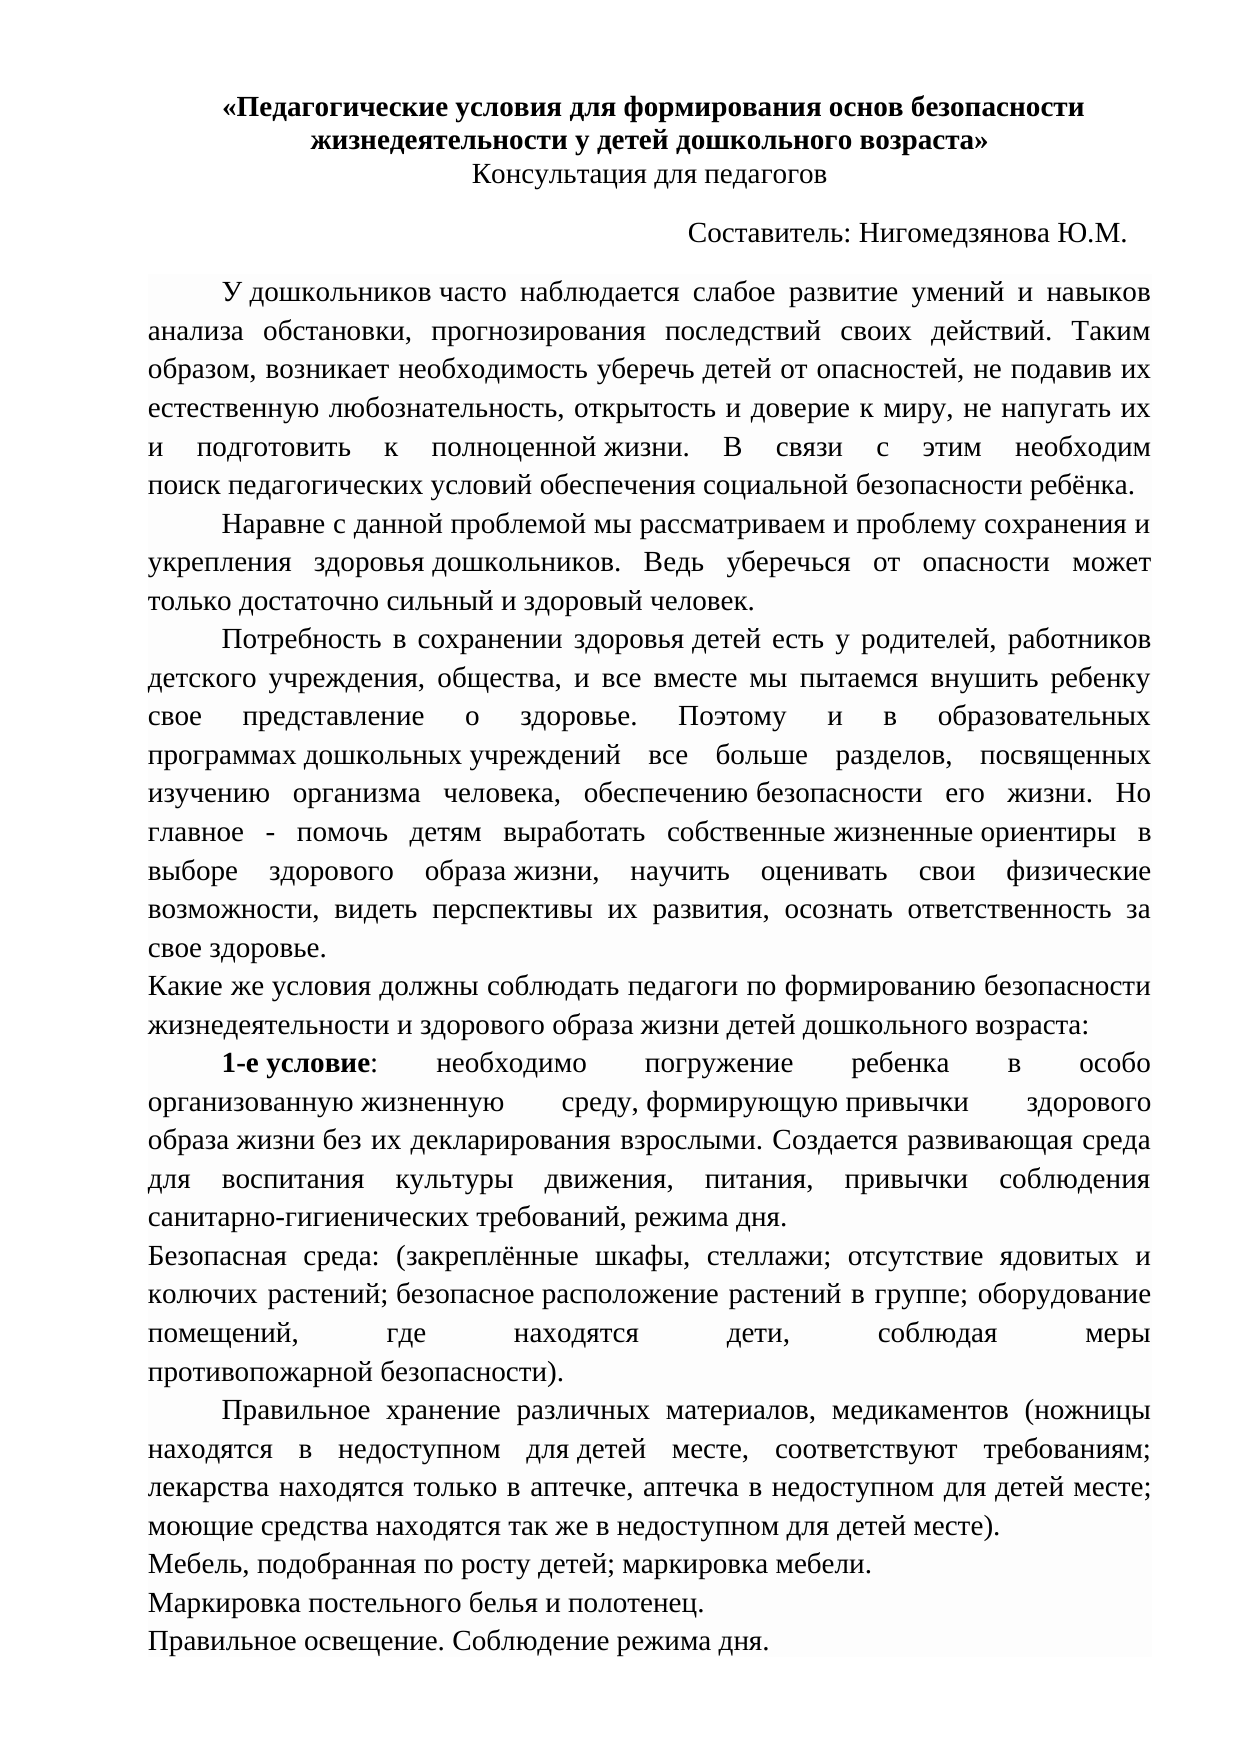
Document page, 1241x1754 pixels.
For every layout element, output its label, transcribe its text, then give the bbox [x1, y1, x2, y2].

text Правильное освещение. Соблюдение режима дня. [148, 1623, 1152, 1657]
subtitle «Педагогические условия для формирования основ безопасности жизнедеятельности у детей дошкольного возраста» [148, 89, 1152, 156]
text Потребность в сохранении здоровья детей есть у родителей, работников детского учреждения, общества, и все вместе мы пытаемся внушить ребенку свое представление о здоровье. Поэтому и в образовательных программах дошкольных учреждений все больше разделов, посвященных изучению организма человека, обеспечению безопасности его жизни. Но главное - помочь детям выработать собственные жизненные ориентиры в выборе здорового образа жизни, научить оценивать свои физические возможности, видеть перспективы их развития, осознать ответственность за свое здоровье. [148, 621, 1152, 963]
text Мебель, подобранная по росту детей; маркировка мебели. [148, 1546, 1152, 1580]
text Маркировка постельного белья и полотенец. [148, 1585, 1152, 1618]
text Консультация для педагогов [148, 156, 1152, 189]
text У дошкольников часто наблюдается слабое развитие умений и навыков анализа обстановки, прогнозирования последствий своих действий. Таким образом, возникает необходимость уберечь детей от опасностей, не подавив их естественную любознательность, открытость и доверие к миру, не напугать их и подготовить к полноценной жизни. В связи с этим необходим поиск педагогических условий обеспечения социальной безопасности ребёнка. [148, 274, 1152, 501]
text Правильное хранение различных материалов, медикаментов (ножницы находятся в недоступном для детей месте, соответствуют требованиям; лекарства находятся только в аптечке, аптечка в недоступном для детей месте; моющие средства находятся так же в недоступном для детей месте). [148, 1392, 1152, 1541]
text Какие же условия должны соблюдать педагоги по формированию безопасности жизнедеятельности и здорового образа жизни детей дошкольного возраста: [148, 968, 1152, 1040]
text Составитель: Нигомедзянова Ю.М. [148, 215, 1152, 249]
text 1-е условие: необходимо погружение ребенка в особо организованную жизненную среду, формирующую привычки здорового образа жизни без их декларирования взрослыми. Создается развивающая среда для воспитания культуры движения, питания, привычки соблюдения санитарно-гигиенических требований, режима дня. [148, 1045, 1152, 1233]
text Безопасная среда: (закреплённые шкафы, стеллажи; отсутствие ядовитых и колючих растений; безопасное расположение растений в группе; оборудование помещений, где находятся дети, соблюдая меры противопожарной безопасности). [148, 1238, 1152, 1387]
text Наравне с данной проблемой мы рассматриваем и проблему сохранения и укрепления здоровья дошкольников. Ведь уберечься от опасности может только достаточно сильный и здоровый человек. [148, 506, 1152, 616]
